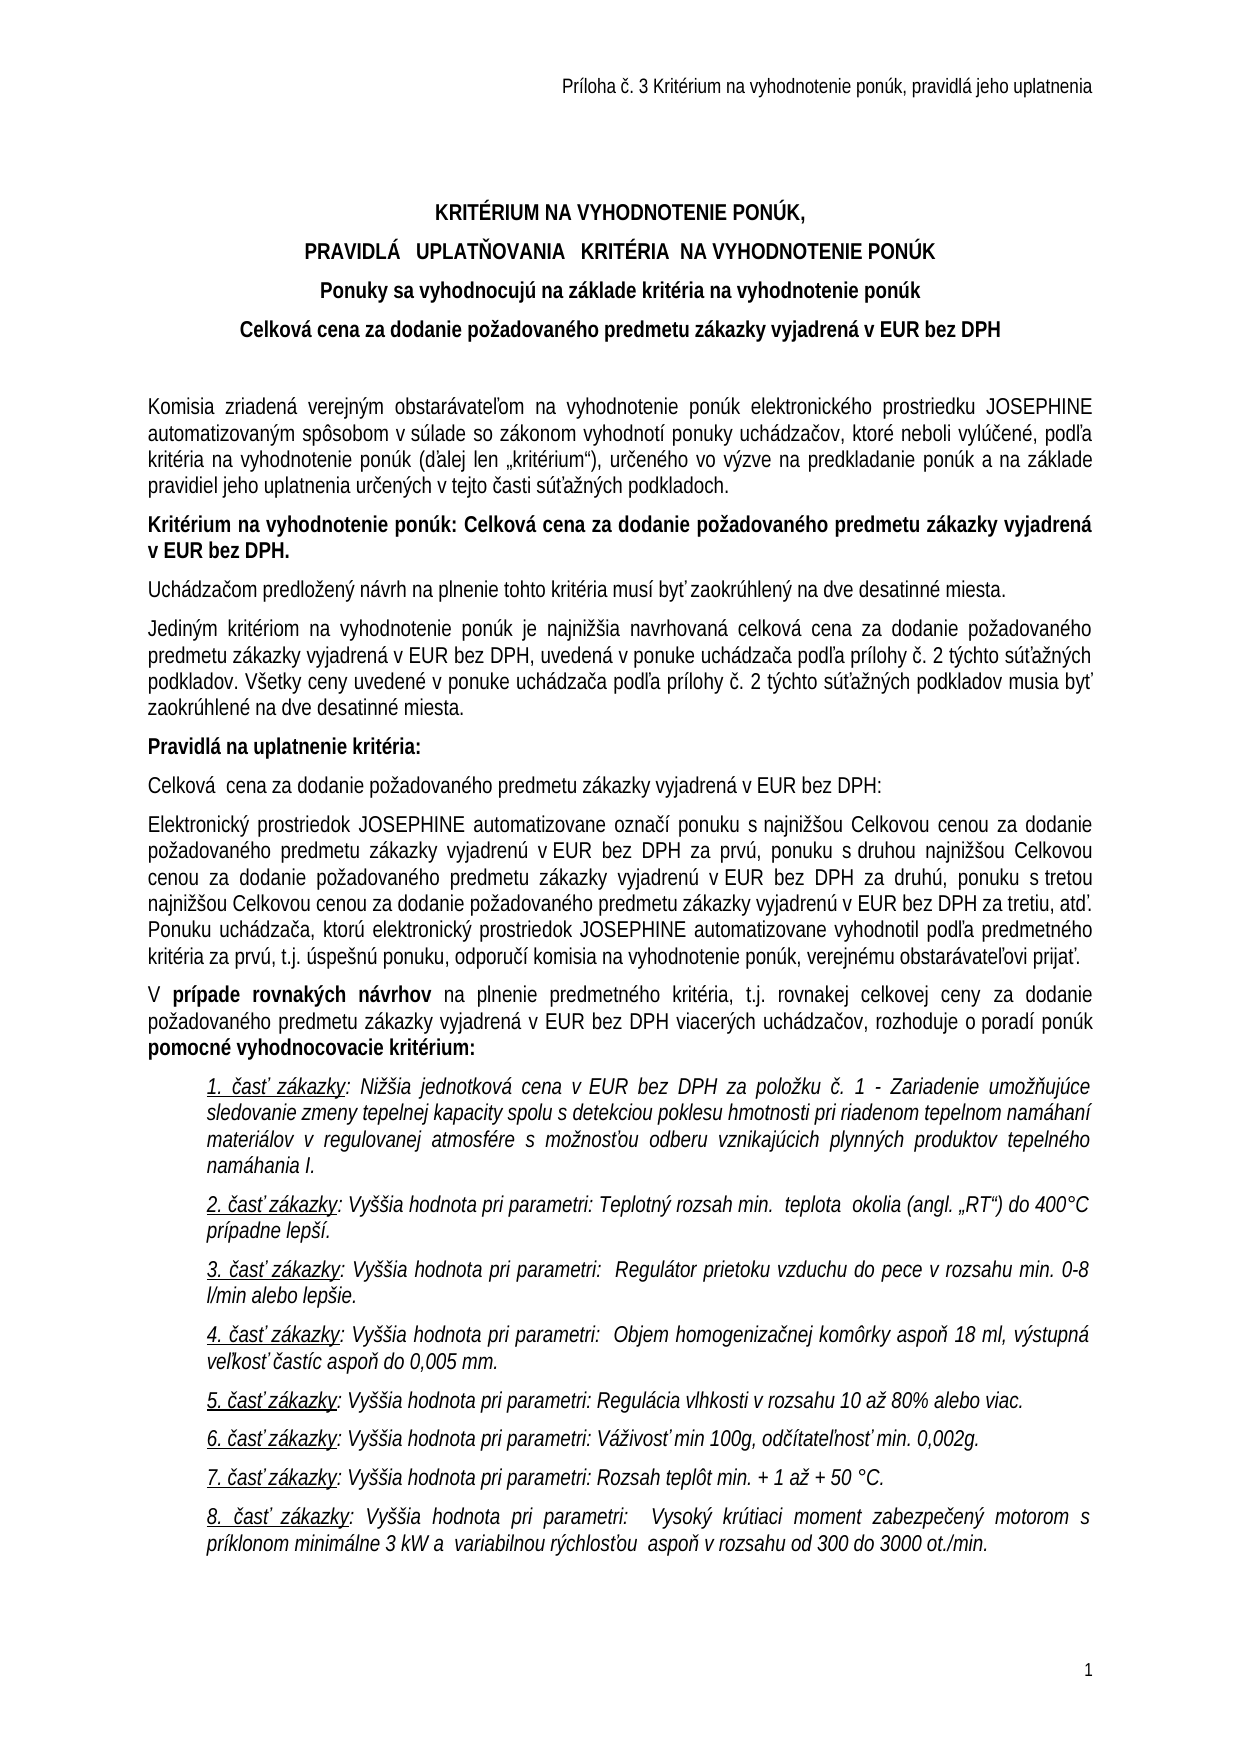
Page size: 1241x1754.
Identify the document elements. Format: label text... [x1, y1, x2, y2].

text Celková cena za dodanie požadovaného predmetu zákazky vyjadrená v EUR bez DPH: [148, 772, 1093, 798]
text 2. časť zákazky: Vyššia hodnota pri parametri: Teplotný rozsah min. teplota okolia (angl. „RT“) do 400°C prípadne lepší. [207, 1191, 1093, 1244]
text Elektronický prostriedok JOSEPHINE automatizovane označí ponuku s najnižšou Celkovou cenou za dodanie požadovaného predmetu zákazky vyjadrenú v EUR bez DPH za prvú, ponuku s druhou najnižšou Celkovou cenou za dodanie požadovaného predmetu zákazky vyjadrenú v EUR bez DPH za druhú, ponuku s tretou najnižšou Celkovou cenou za dodanie požadovaného predmetu zákazky vyjadrenú v EUR bez DPH za tretiu, atď. Ponuku uchádzača, ktorú elektronický prostriedok JOSEPHINE automatizovane vyhodnotil podľa predmetného kritéria za prvú, t.j. úspešnú ponuku, odporučí komisia na vyhodnotenie ponúk, verejnému obstarávateľovi prijať. [148, 811, 1093, 969]
list Uchádzačom predložený návrh na plnenie tohto kritéria musí byť zaokrúhlený na dve desatinné miesta. [148, 576, 1093, 603]
text Ponuky sa vyhodnocujú na základe kritéria na vyhodnotenie ponúk [148, 277, 1093, 303]
text 3. časť zákazky: Vyššia hodnota pri parametri: Regulátor prietoku vzduchu do pece v rozsahu min. 0-8 l/min alebo lepšie. [207, 1256, 1093, 1309]
text V prípade rovnakých návrhov na plnenie predmetného kritéria, t.j. rovnakej celkovej ceny za dodanie požadovaného predmetu zákazky vyjadrená v EUR bez DPH viacerých uchádzačov, rozhoduje o poradí ponúk pomocné vyhodnocovacie kritérium: [148, 981, 1093, 1061]
text Kritérium na vyhodnotenie ponúk: Celková cena za dodanie požadovaného predmetu zákazky vyjadrená v EUR bez DPH. [148, 511, 1093, 564]
text 7. časť zákazky: Vyššia hodnota pri parametri: Rozsah teplôt min. + 1 až + 50 °C. [207, 1464, 1093, 1491]
text Jediným kritériom na vyhodnotenie ponúk je najnižšia navrhovaná celková cena za dodanie požadovaného predmetu zákazky vyjadrená v EUR bez DPH, uvedená v ponuke uchádzača podľa prílohy č. 2 týchto súťažných podkladov. Všetky ceny uvedené v ponuke uchádzača podľa prílohy č. 2 týchto súťažných podkladov musia byť zaokrúhlené na dve desatinné miesta. [148, 615, 1093, 721]
text Pravidlá na uplatnenie kritéria: [148, 733, 1093, 759]
text Komisia zriadená verejným obstarávateľom na vyhodnotenie ponúk elektronického prostriedku JOSEPHINE automatizovaným spôsobom v súlade so zákonom vyhodnotí ponuky uchádzačov, ktoré neboli vylúčené, podľa kritéria na vyhodnotenie ponúk (ďalej len „kritérium“), určeného vo výzve na predkladanie ponúk a na základe pravidiel jeho uplatnenia určených v tejto časti súťažných podkladoch. [148, 393, 1093, 499]
text KRITÉRIUM NA VYHODNOTENIE PONÚK, [148, 199, 1093, 225]
text 5. časť zákazky: Vyššia hodnota pri parametri: Regulácia vlhkosti v rozsahu 10 až 80% alebo viac. [207, 1387, 1093, 1413]
text 8. časť zákazky: Vyššia hodnota pri parametri: Vysoký krútiaci moment zabezpečený motorom s príklonom minimálne 3 kW a variabilnou rýchlosťou aspoň v rozsahu od 300 do 3000 ot./min. [207, 1503, 1093, 1556]
text 4. časť zákazky: Vyššia hodnota pri parametri: Objem homogenizačnej komôrky aspoň 18 ml, výstupná veľkosť častíc aspoň do 0,005 mm. [207, 1321, 1093, 1374]
text 6. časť zákazky: Vyššia hodnota pri parametri: Váživosť min 100g, odčítateľnosť min. 0,002g. [207, 1425, 1093, 1452]
text 1. časť zákazky: Nižšia jednotková cena v EUR bez DPH za položku č. 1 - Zariadenie umožňujúce sledovanie zmeny tepelnej kapacity spolu s detekciou poklesu hmotnosti pri riadenom tepelnom namáhaní materiálov v regulovanej atmosfére s možnosťou odberu vznikajúcich plynných produktov tepelného namáhania I. [207, 1073, 1093, 1178]
text PRAVIDLÁ UPLATŇOVANIA KRITÉRIA NA VYHODNOTENIE PONÚK [148, 238, 1093, 264]
text Celková cena za dodanie požadovaného predmetu zákazky vyjadrená v EUR bez DPH [148, 316, 1093, 342]
